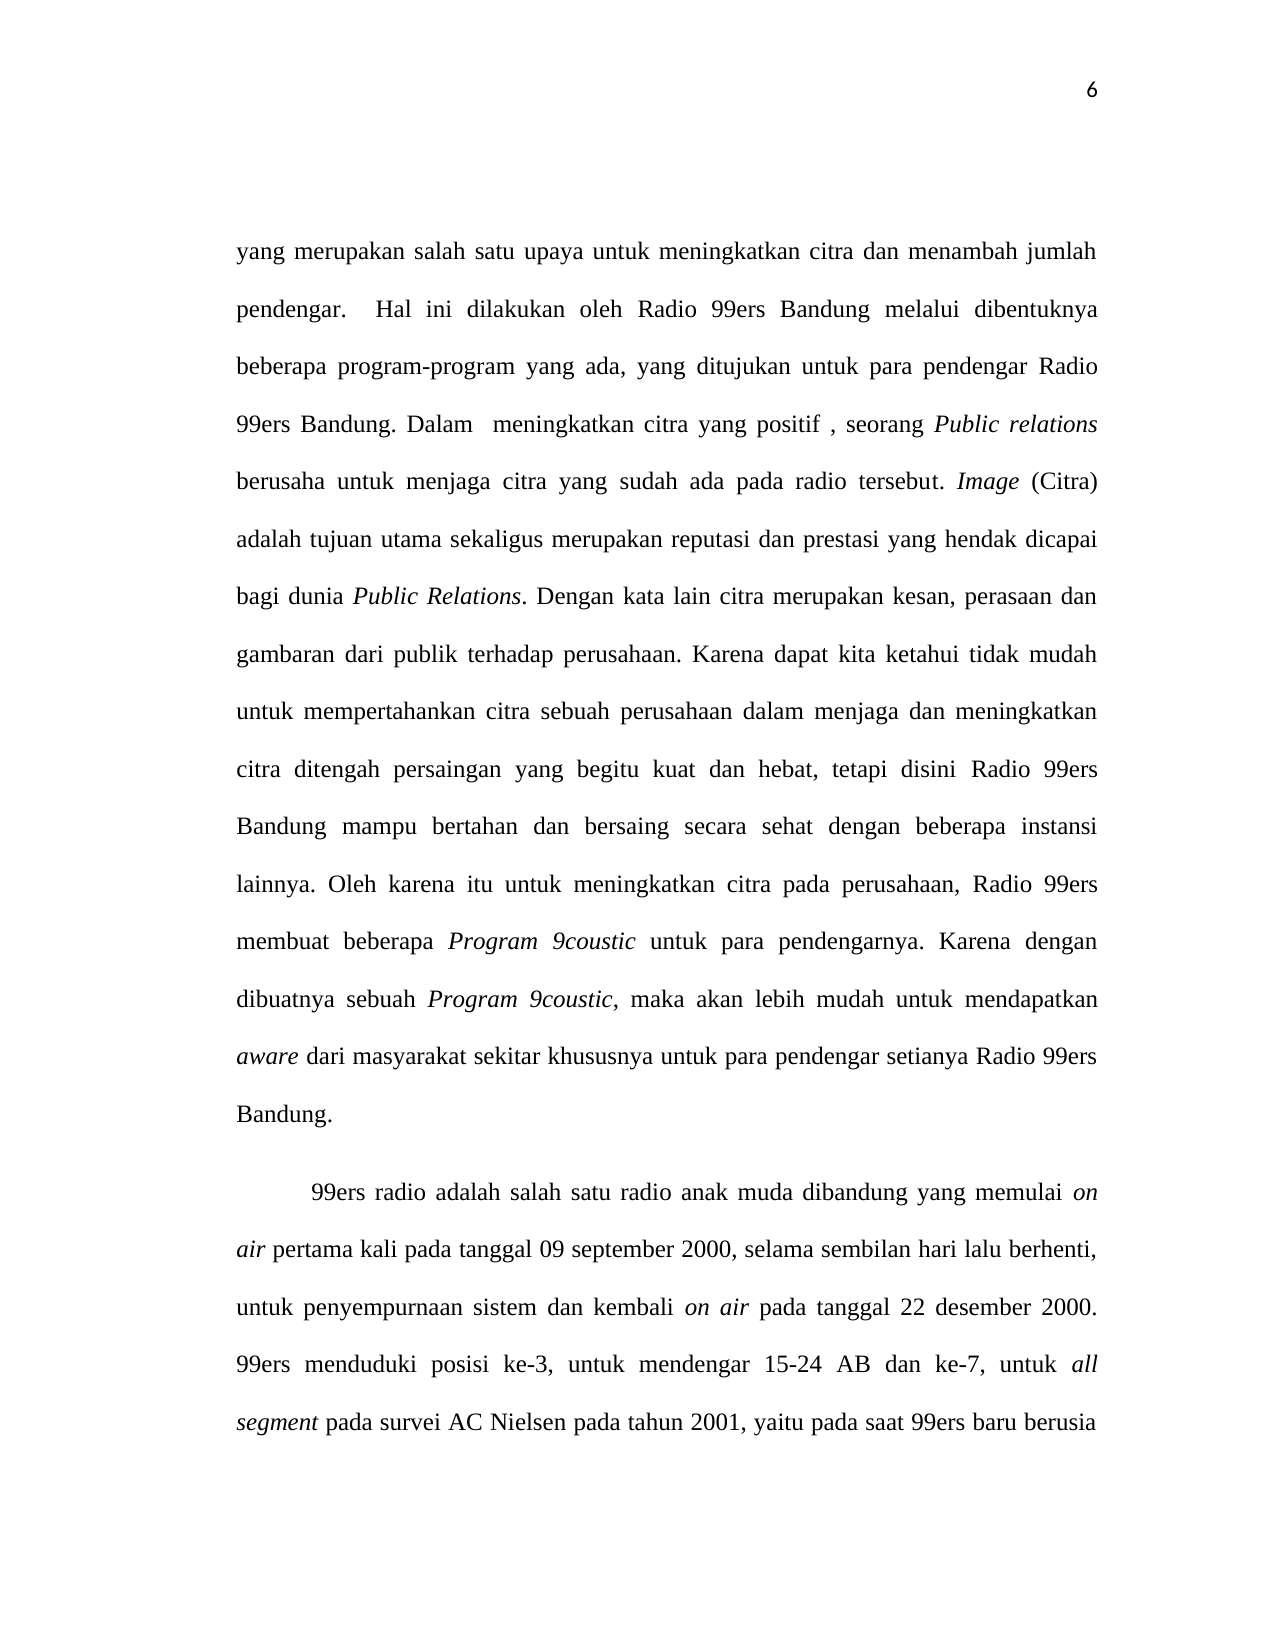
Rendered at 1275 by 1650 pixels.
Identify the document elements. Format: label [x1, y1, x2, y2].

text [236, 1177, 1098, 1436]
list [236, 236, 1098, 1127]
